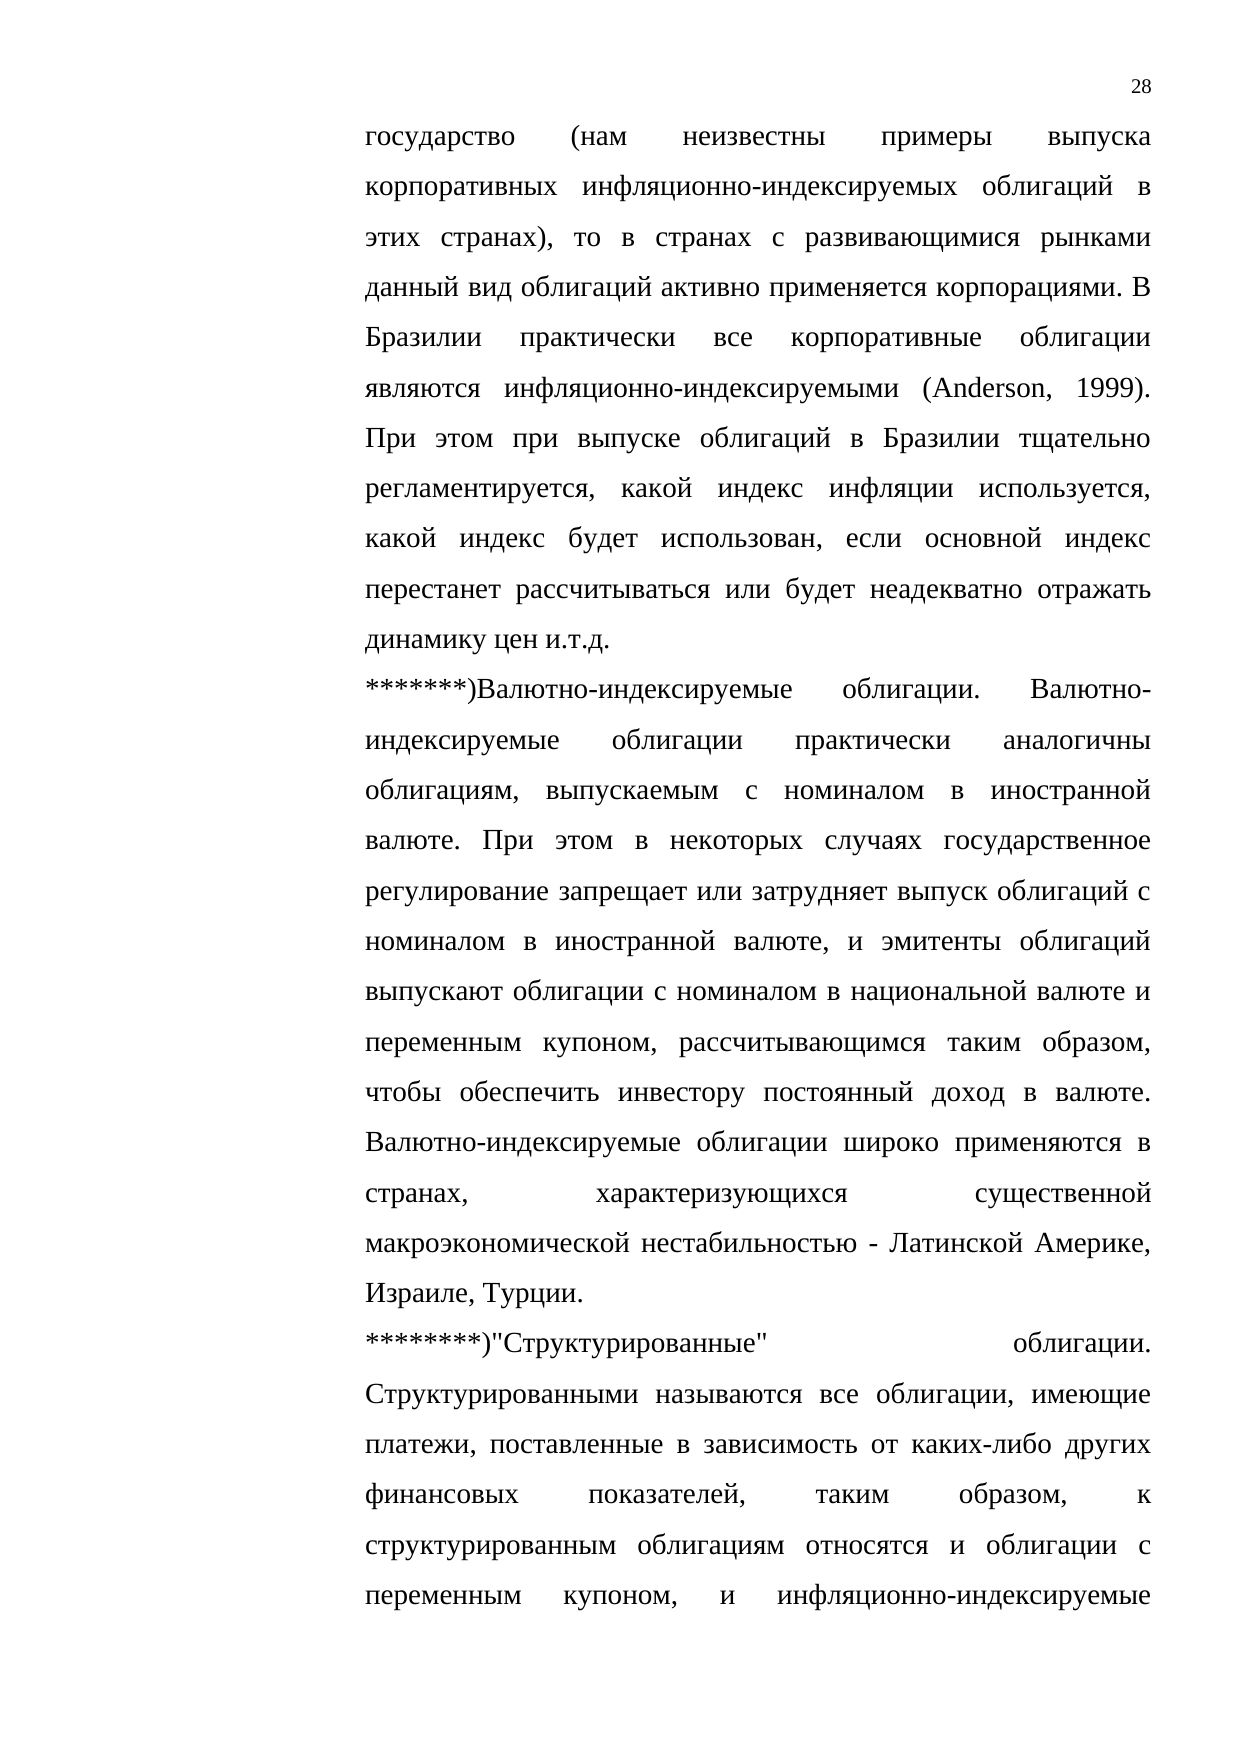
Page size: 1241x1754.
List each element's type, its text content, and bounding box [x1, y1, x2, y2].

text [365, 118, 1152, 655]
text *******)Валютно-индексируемые облигации. Валютно-индексируемые облигации практически аналогичны облигациям, выпускаемым с номиналом в иностранной валюте. При этом в некоторых случаях государственное регулирование запрещает или затрудняет выпуск облигаций с номиналом в иностранной валюте, и эмитенты облигаций выпускают облигации с номиналом в национальной валюте и переменным купоном, рассчитывающимся таким образом, чтобы обеспечить инвестору постоянный доход в валюте. Валютно-индексируемые облигации широко применяются в странах, характеризующихся существенной макроэкономической нестабильностью - Латинской Америке, Израиле, Турции. [365, 672, 1152, 1309]
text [365, 1326, 1152, 1611]
